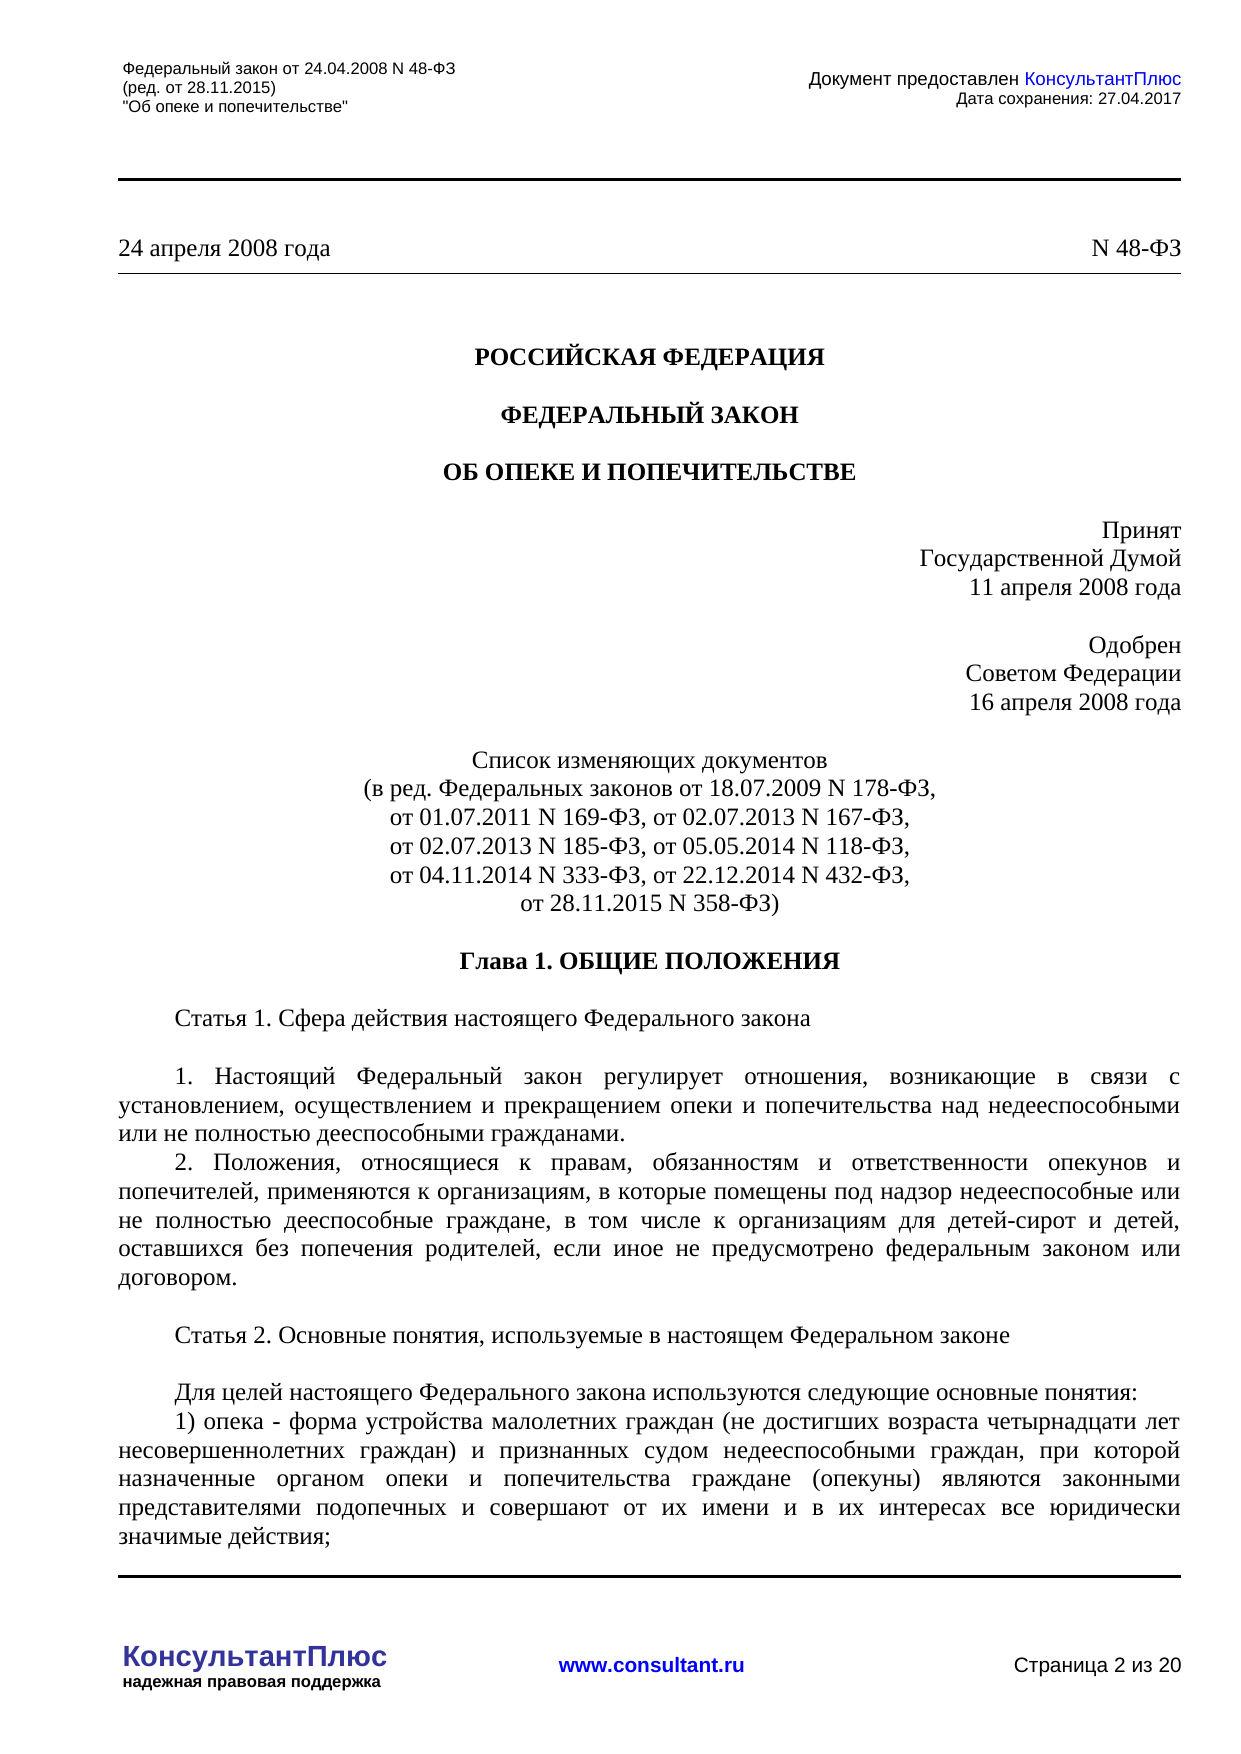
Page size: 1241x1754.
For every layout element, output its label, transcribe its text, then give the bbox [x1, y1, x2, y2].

text Для целей настоящего Федерального закона используются следующие основные понятия: [118, 1377, 1181, 1406]
title ФЕДЕРАЛЬНЫЙ ЗАКОН [118, 400, 1181, 428]
text от 02.07.2013 N 185-ФЗ, от 05.05.2014 N 118-ФЗ, [118, 831, 1181, 860]
text от 01.07.2011 N 169-ФЗ, от 02.07.2013 N 167-ФЗ, [118, 802, 1181, 831]
text 2. Положения, относящиеся к правам, обязанностям и ответственности опекунов и попечителей, применяются к организациям, в которые помещены под надзор недееспособные или не полностью дееспособные граждане, в том числе к организациям для детей-сирот и детей, оставшихся без попечения родителей, если иное не предусмотрено федеральным законом или договором. [118, 1147, 1181, 1291]
text 1. Настоящий Федеральный закон регулирует отношения, возникающие в связи с установлением, осуществлением и прекращением опеки и попечительства над недееспособными или не полностью дееспособными гражданами. [118, 1061, 1181, 1147]
text Государственной Думой [118, 543, 1181, 572]
text 16 апреля 2008 года [118, 687, 1181, 716]
title Глава 1. ОБЩИЕ ПОЛОЖЕНИЯ [118, 946, 1181, 975]
title ОБ ОПЕКЕ И ПОПЕЧИТЕЛЬСТВЕ [118, 457, 1181, 486]
text Статья 1. Сфера действия настоящего Федерального закона [118, 1003, 1181, 1032]
text 11 апреля 2008 года [118, 572, 1181, 601]
table_header 24 апреля 2008 года [118, 234, 649, 262]
text от 28.11.2015 N 358-ФЗ) [118, 888, 1181, 917]
text Советом Федерации [118, 658, 1181, 687]
text 1) опека - форма устройства малолетних граждан (не достигших возраста четырнадцати лет несовершеннолетних граждан) и признанных судом недееспособными граждан, при которой назначенные органом опеки и попечительства граждане (опекуны) являются законными представителями подопечных и совершают от их имени и в их интересах все юридически значимые действия; [118, 1406, 1181, 1550]
table_header N 48-ФЗ [650, 234, 1181, 262]
title РОССИЙСКАЯ ФЕДЕРАЦИЯ [118, 342, 1181, 371]
text Список изменяющих документов [118, 745, 1181, 773]
text от 04.11.2014 N 333-ФЗ, от 22.12.2014 N 432-ФЗ, [118, 860, 1181, 888]
text Принят [118, 515, 1181, 543]
text (в ред. Федеральных законов от 18.07.2009 N 178-ФЗ, [118, 773, 1181, 802]
text Одобрен [118, 630, 1181, 658]
text Статья 2. Основные понятия, используемые в настоящем Федеральном законе [118, 1320, 1181, 1348]
